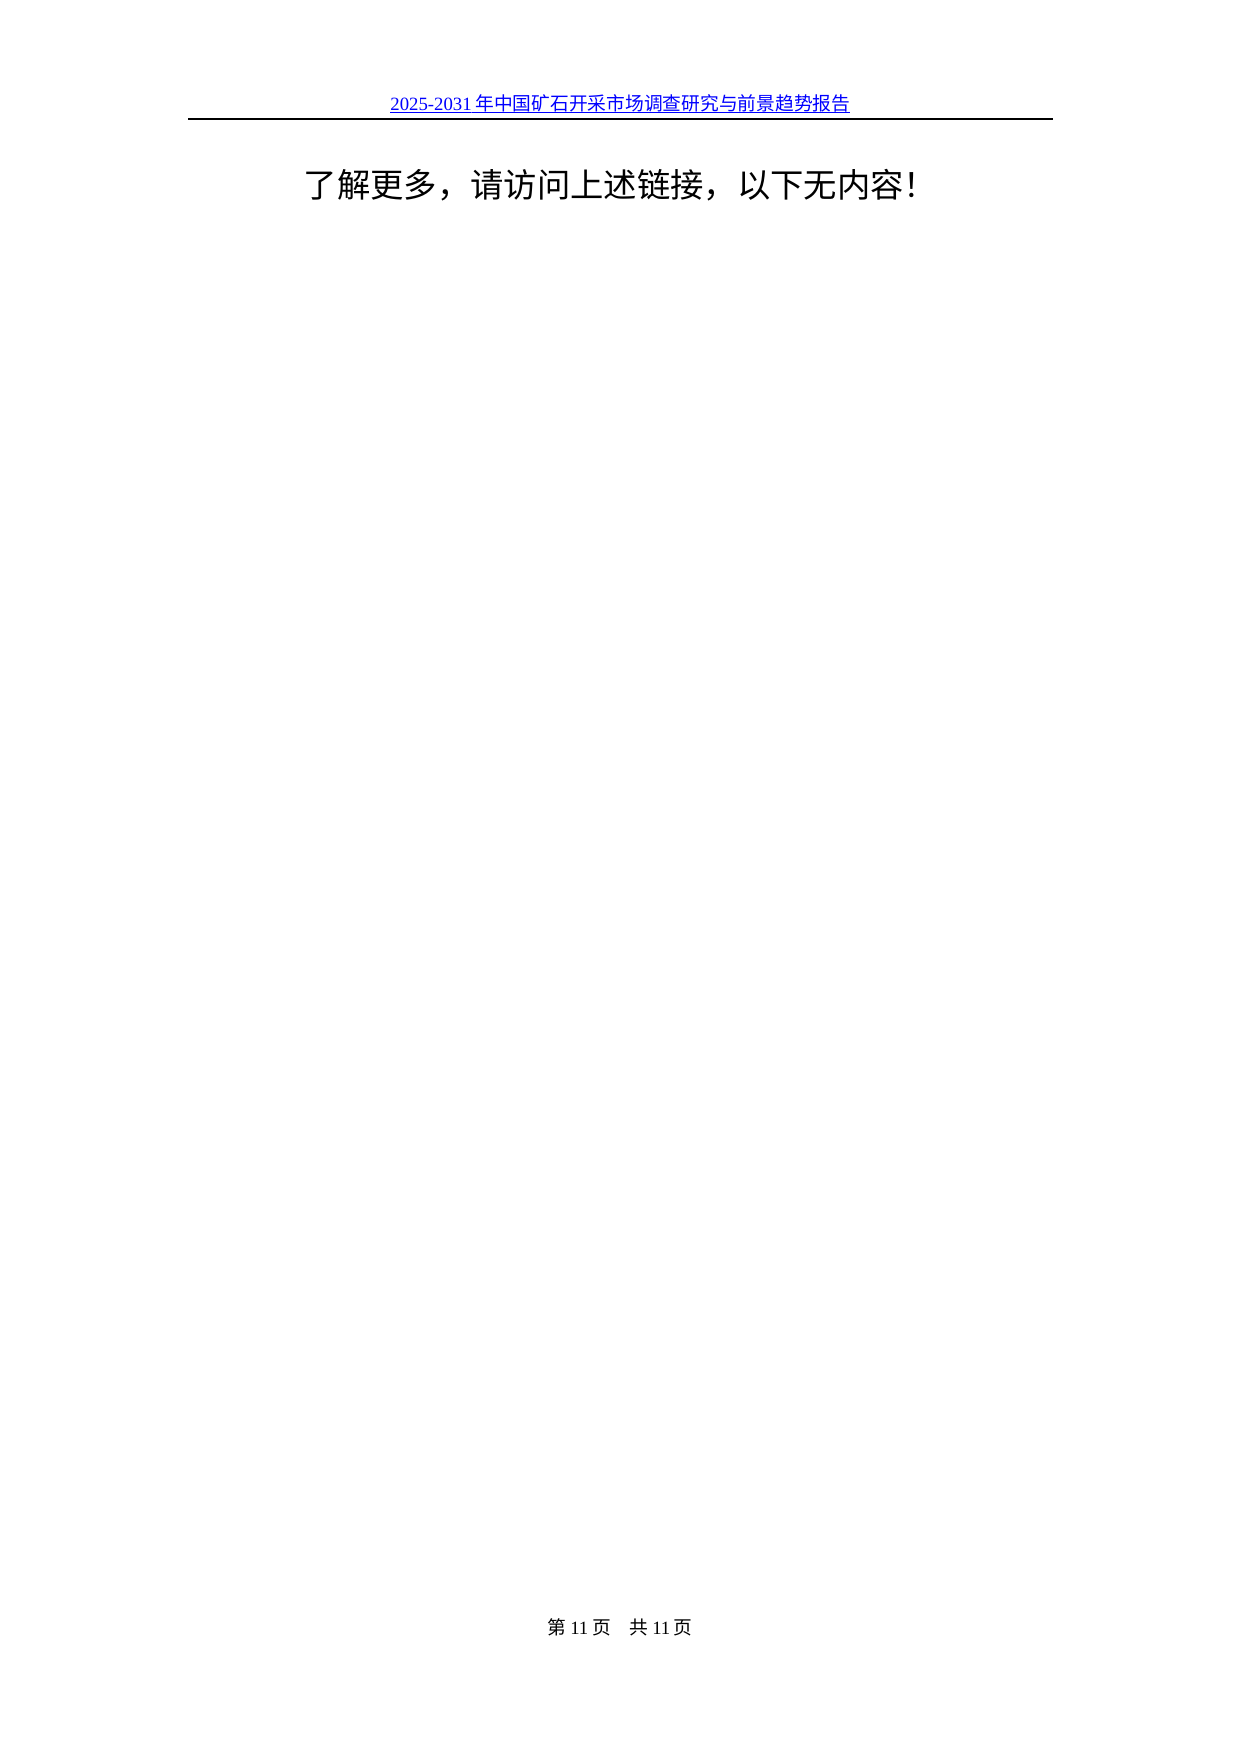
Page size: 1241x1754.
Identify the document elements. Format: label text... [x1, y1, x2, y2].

title 了解更多，请访问上述链接，以下无内容！ [187, 150, 1053, 215]
